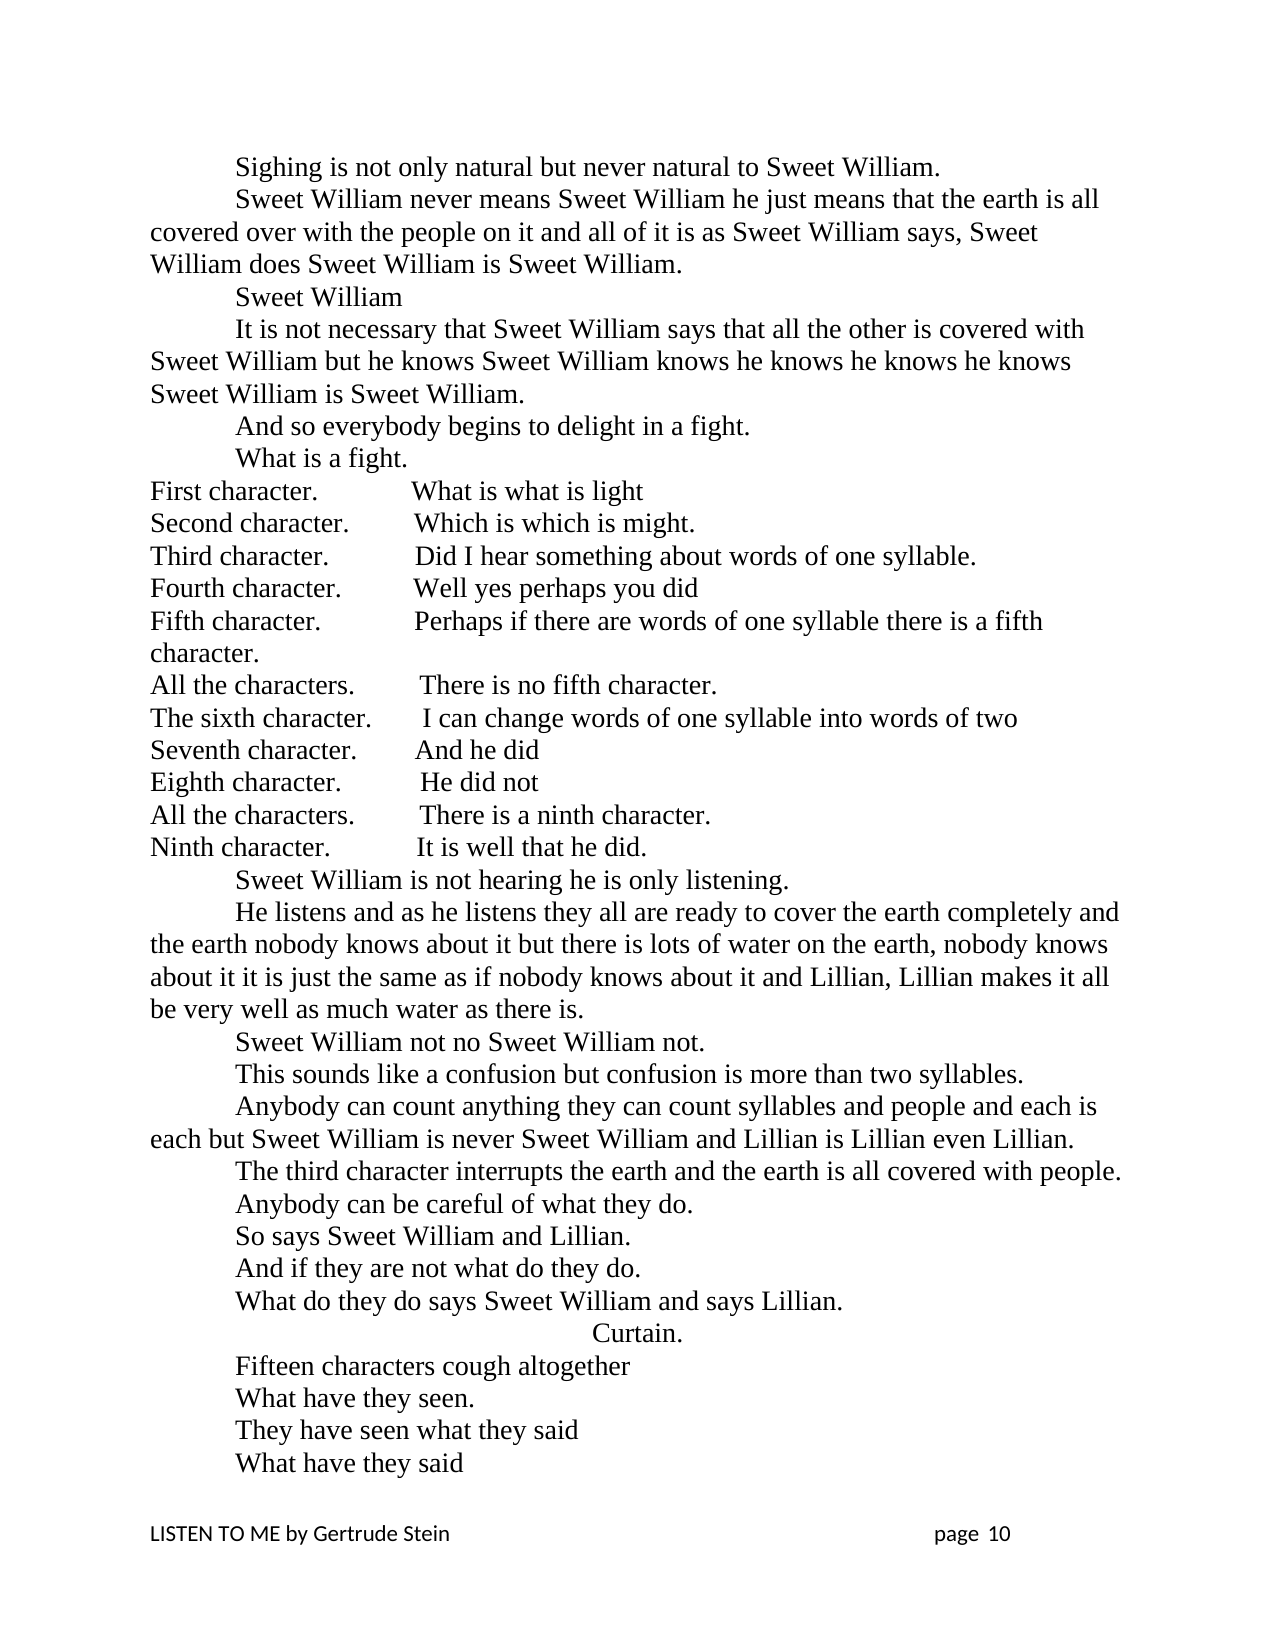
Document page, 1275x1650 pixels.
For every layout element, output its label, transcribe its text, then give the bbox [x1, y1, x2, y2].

text So says Sweet William and Lillian. [150, 1219, 1125, 1251]
text Sweet William is not hearing he is only listening. [150, 863, 1125, 895]
text Fifteen characters cough altogether [150, 1349, 1125, 1381]
text Fourth character. Well yes perhaps you did [150, 571, 1125, 603]
text What is a fight. [150, 442, 1125, 474]
text Anybody can count anything they can count syllables and people and each is each but Sweet William is never Sweet William and Lillian is Lillian even Lillian. [150, 1089, 1125, 1154]
text Sweet William not no Sweet William not. [150, 1025, 1125, 1057]
text He listens and as he listens they all are ready to cover the earth completely and the earth nobody knows about it but there is lots of water on the earth, nobody knows about it it is just the same as if nobody knows about it and Lillian, Lillian makes it all be very well as much water as there is. [150, 895, 1125, 1025]
text Curtain. [150, 1316, 1125, 1349]
text The third character interrupts the earth and the earth is all covered with people. [150, 1154, 1125, 1187]
text Third character. Did I hear something about words of one syllable. [150, 539, 1125, 571]
text Sweet William never means Sweet William he just means that the earth is all covered over with the people on it and all of it is as Sweet William says, Sweet William does Sweet William is Sweet William. [150, 182, 1125, 279]
text Eighth character. He did not [150, 766, 1125, 798]
text And so everybody begins to delight in a fight. [150, 409, 1125, 442]
text All the characters. There is a ninth character. [150, 798, 1125, 830]
text Fifth character. Perhaps if there are words of one syllable there is a fifth character. [150, 603, 1125, 668]
text All the characters. There is no fifth character. [150, 668, 1125, 701]
text Seventh character. And he did [150, 733, 1125, 766]
text They have seen what they said [150, 1413, 1125, 1446]
text Anybody can be careful of what they do. [150, 1187, 1125, 1219]
text Sighing is not only natural but never natural to Sweet William. [150, 150, 1125, 182]
text This sounds like a confusion but confusion is more than two syllables. [150, 1057, 1125, 1089]
text What have they said [150, 1446, 1125, 1478]
text First character. What is what is light [150, 474, 1125, 506]
text What have they seen. [150, 1381, 1125, 1413]
text It is not necessary that Sweet William says that all the other is covered with Sweet William but he knows Sweet William knows he knows he knows he knows Sweet William is Sweet William. [150, 312, 1125, 409]
text And if they are not what do they do. [150, 1251, 1125, 1284]
text Sweet William [150, 279, 1125, 312]
text Ninth character. It is well that he did. [150, 830, 1125, 863]
text The sixth character. I can change words of one syllable into words of two [150, 701, 1125, 733]
text What do they do says Sweet William and says Lillian. [150, 1284, 1125, 1316]
text Second character. Which is which is might. [150, 506, 1125, 539]
